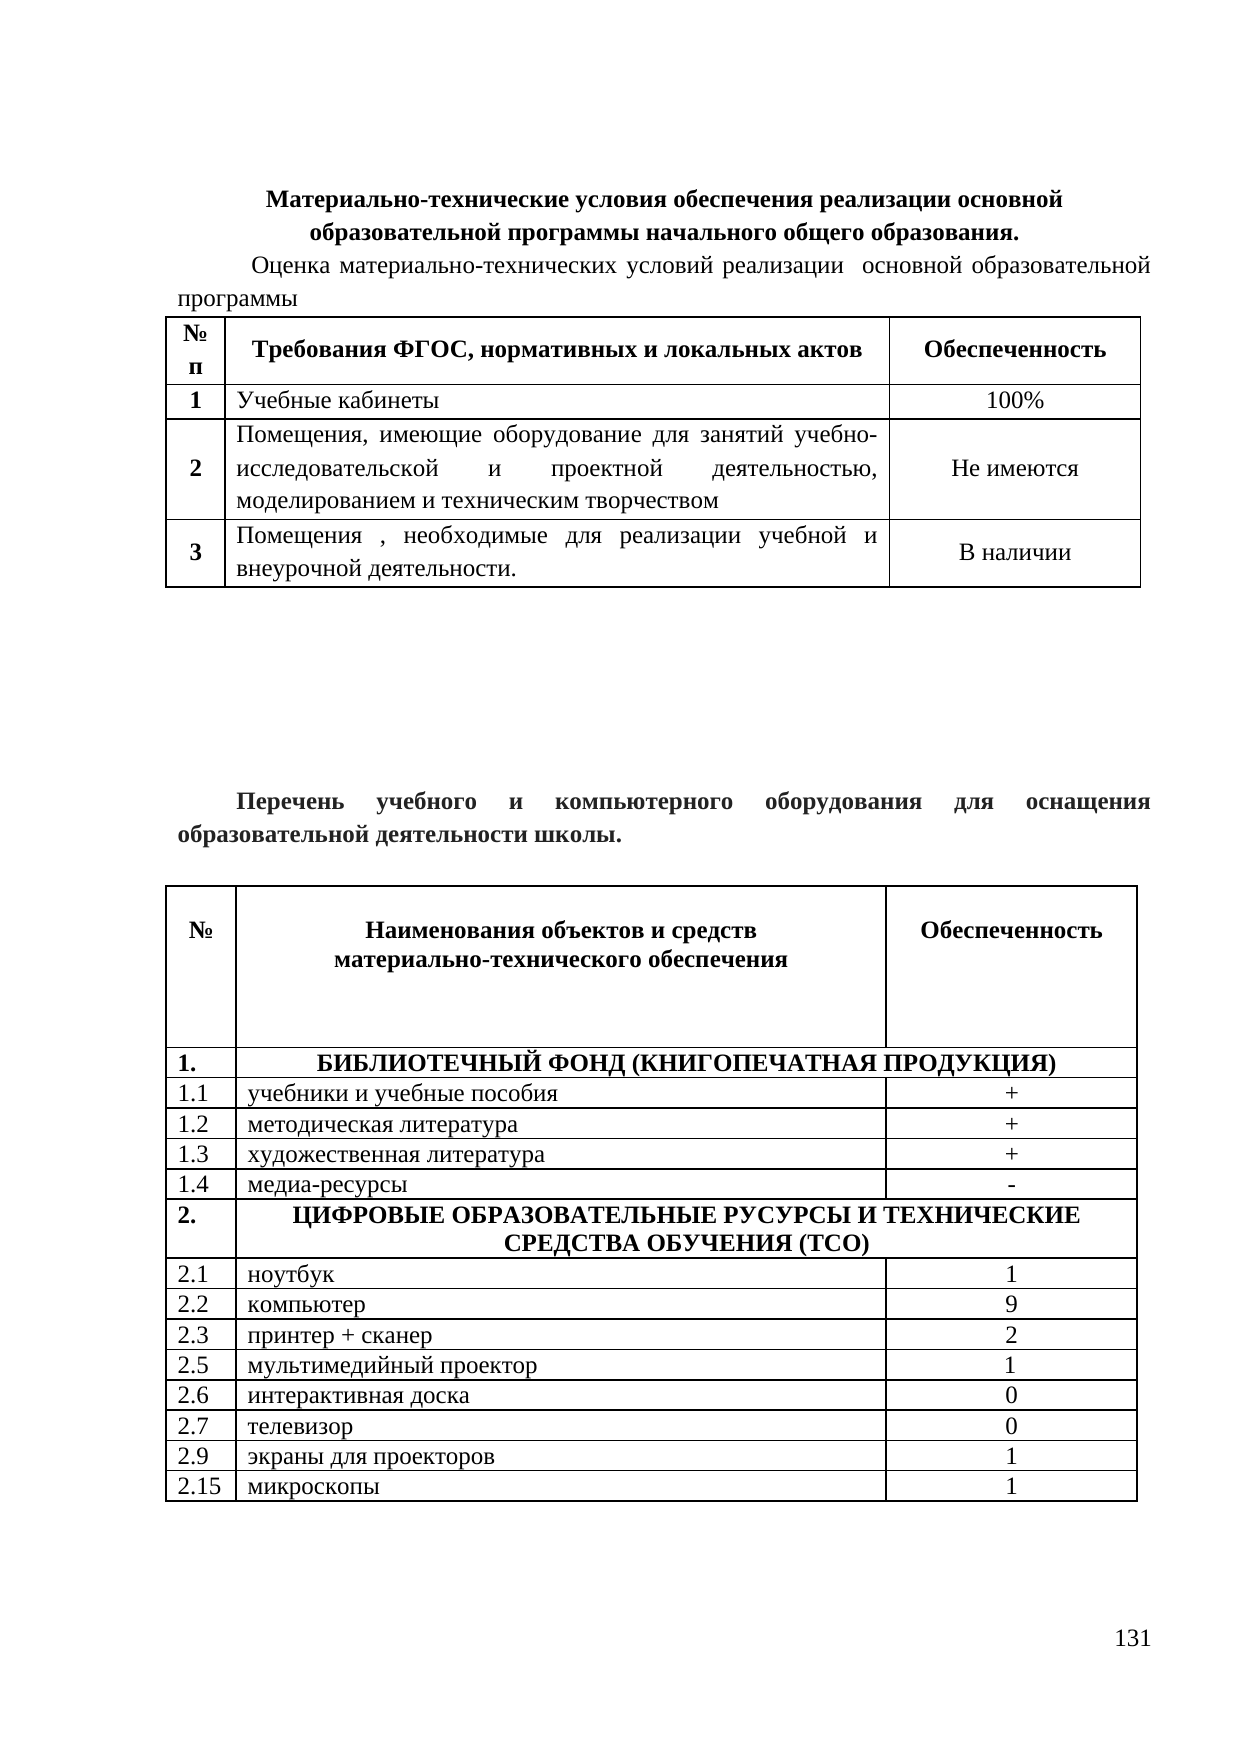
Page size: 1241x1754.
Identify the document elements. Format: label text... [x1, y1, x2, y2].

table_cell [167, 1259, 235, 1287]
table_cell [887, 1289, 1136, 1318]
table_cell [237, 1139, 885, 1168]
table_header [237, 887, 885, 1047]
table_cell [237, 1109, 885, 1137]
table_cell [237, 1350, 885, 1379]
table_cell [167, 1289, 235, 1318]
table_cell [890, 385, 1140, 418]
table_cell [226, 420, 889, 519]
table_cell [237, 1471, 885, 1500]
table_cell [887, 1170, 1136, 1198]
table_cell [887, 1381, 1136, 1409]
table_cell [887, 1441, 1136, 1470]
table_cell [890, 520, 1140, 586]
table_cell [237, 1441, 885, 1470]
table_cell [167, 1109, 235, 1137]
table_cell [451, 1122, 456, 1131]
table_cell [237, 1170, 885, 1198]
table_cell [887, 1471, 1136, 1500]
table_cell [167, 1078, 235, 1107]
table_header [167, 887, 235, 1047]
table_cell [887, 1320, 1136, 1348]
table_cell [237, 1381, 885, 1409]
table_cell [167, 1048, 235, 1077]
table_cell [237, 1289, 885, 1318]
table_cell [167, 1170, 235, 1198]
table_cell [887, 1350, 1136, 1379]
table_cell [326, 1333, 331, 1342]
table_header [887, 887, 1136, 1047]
text Оценка материально-технических условий реализации основной образовательной программы [177, 250, 1152, 312]
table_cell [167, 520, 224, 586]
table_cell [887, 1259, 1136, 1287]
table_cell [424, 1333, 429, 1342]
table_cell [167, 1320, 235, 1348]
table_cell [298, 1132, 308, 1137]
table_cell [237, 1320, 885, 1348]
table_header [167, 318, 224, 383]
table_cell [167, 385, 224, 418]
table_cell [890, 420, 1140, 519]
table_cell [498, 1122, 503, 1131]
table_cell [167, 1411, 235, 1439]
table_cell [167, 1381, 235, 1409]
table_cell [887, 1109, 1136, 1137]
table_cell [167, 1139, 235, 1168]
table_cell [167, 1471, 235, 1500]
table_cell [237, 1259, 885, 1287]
text Материально-технические условия обеспечения реализации основной [177, 184, 1152, 213]
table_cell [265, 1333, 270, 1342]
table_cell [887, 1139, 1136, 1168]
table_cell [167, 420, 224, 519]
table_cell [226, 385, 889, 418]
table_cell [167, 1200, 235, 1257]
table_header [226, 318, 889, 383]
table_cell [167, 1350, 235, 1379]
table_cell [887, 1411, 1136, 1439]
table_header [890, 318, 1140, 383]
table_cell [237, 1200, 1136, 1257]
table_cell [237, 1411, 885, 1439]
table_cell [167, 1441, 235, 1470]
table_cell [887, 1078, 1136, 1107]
text образовательной программы начального общего образования. [177, 217, 1152, 246]
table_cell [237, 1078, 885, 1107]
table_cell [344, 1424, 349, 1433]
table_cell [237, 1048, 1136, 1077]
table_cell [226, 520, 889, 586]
text Перечень учебного и компьютерного оборудования для оснащения образовательной деятельности школы. [177, 786, 1152, 848]
